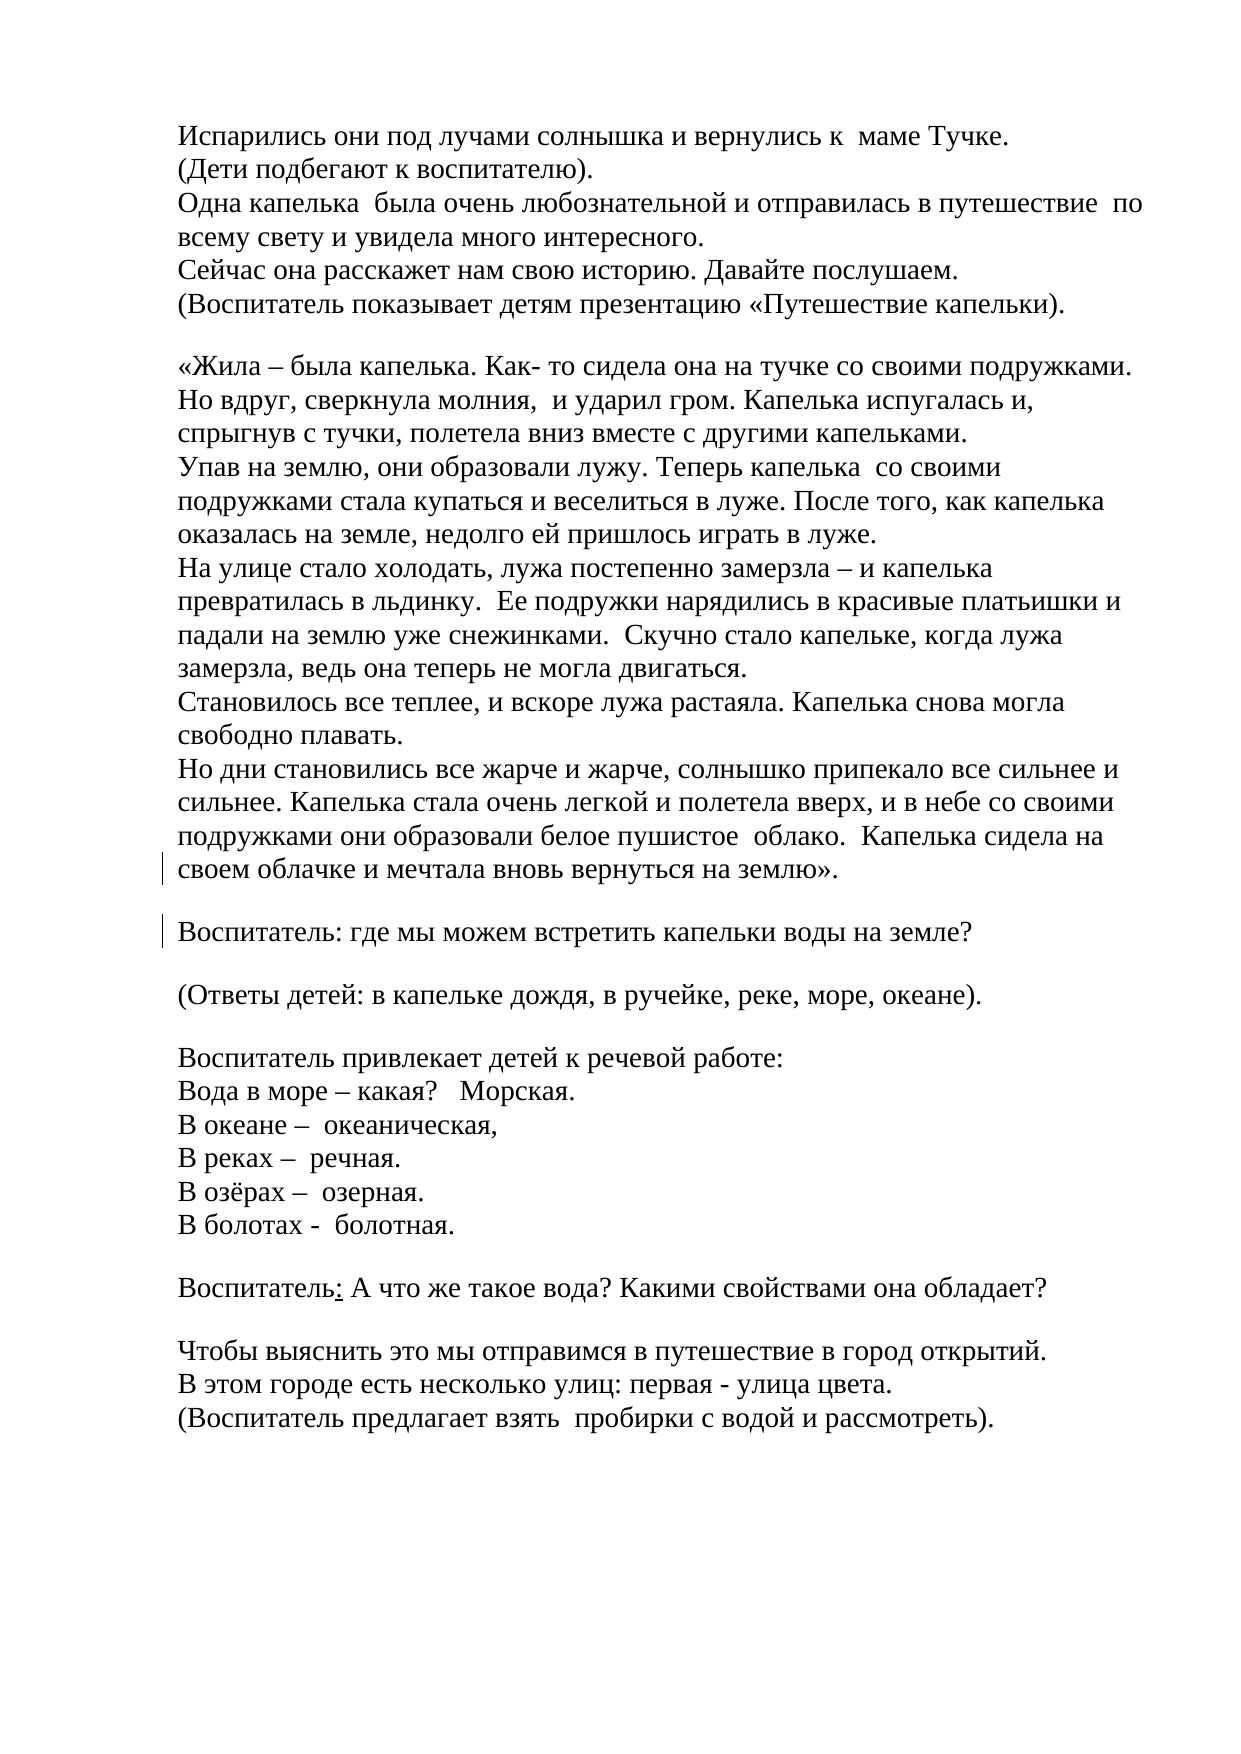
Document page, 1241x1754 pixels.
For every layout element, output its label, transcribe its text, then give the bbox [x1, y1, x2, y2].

text Чтобы выяснить это мы отправимся в путешествие в город открытий. В этом городе есть несколько улиц: первая - улица цвета. (Воспитатель предлагает взять пробирки с водой и рассмотреть). [177, 1333, 1152, 1433]
text (Ответы детей: в капельке дождя, в ручейке, реке, море, океане). [177, 977, 1152, 1011]
text Воспитатель: где мы можем встретить капельки воды на земле? [177, 914, 1152, 948]
text Воспитатель: А что же такое вода? Какими свойствами она обладает? [177, 1270, 1152, 1304]
text Испарились они под лучами солнышка и вернулись к маме Тучке. (Дети подбегают к воспитателю). Одна капелька была очень любознательной и отправилась в путешествие по всему свету и увидела много интересного. Сейчас она расскажет нам свою историю. Давайте послушаем. (Воспитатель показывает детям презентацию «Путешествие капельки). [177, 118, 1152, 319]
text Воспитатель привлекает детей к речевой работе: Вода в море – какая? Морская. В океане – океаническая, В реках – речная. В озёрах – озерная. В болотах - болотная. [177, 1040, 1152, 1241]
text «Жила – была капелька. Как- то сидела она на тучке со своими подружками. Но вдруг, сверкнула молния, и ударил гром. Капелька испугалась и, спрыгнув с тучки, полетела вниз вместе с другими капельками. Упав на землю, они образовали лужу. Теперь капелька со своими подружками стала купаться и веселиться в луже. После того, как капелька оказалась на земле, недолго ей пришлось играть в луже. На улице стало холодать, лужа постепенно замерзла – и капелька превратилась в льдинку. Ее подружки нарядились в красивые платьишки и падали на землю уже снежинками. Скучно стало капельке, когда лужа замерзла, ведь она теперь не могла двигаться. Становилось все теплее, и вскоре лужа растаяла. Капелька снова могла свободно плавать. Но дни становились все жарче и жарче, солнышко припекало все сильнее и сильнее. Капелька стала очень легкой и полетела вверх, и в небе со своими подружками они образовали белое пушистое облако. Капелька сидела на своем облачке и мечтала вновь вернуться на землю». [177, 348, 1152, 885]
